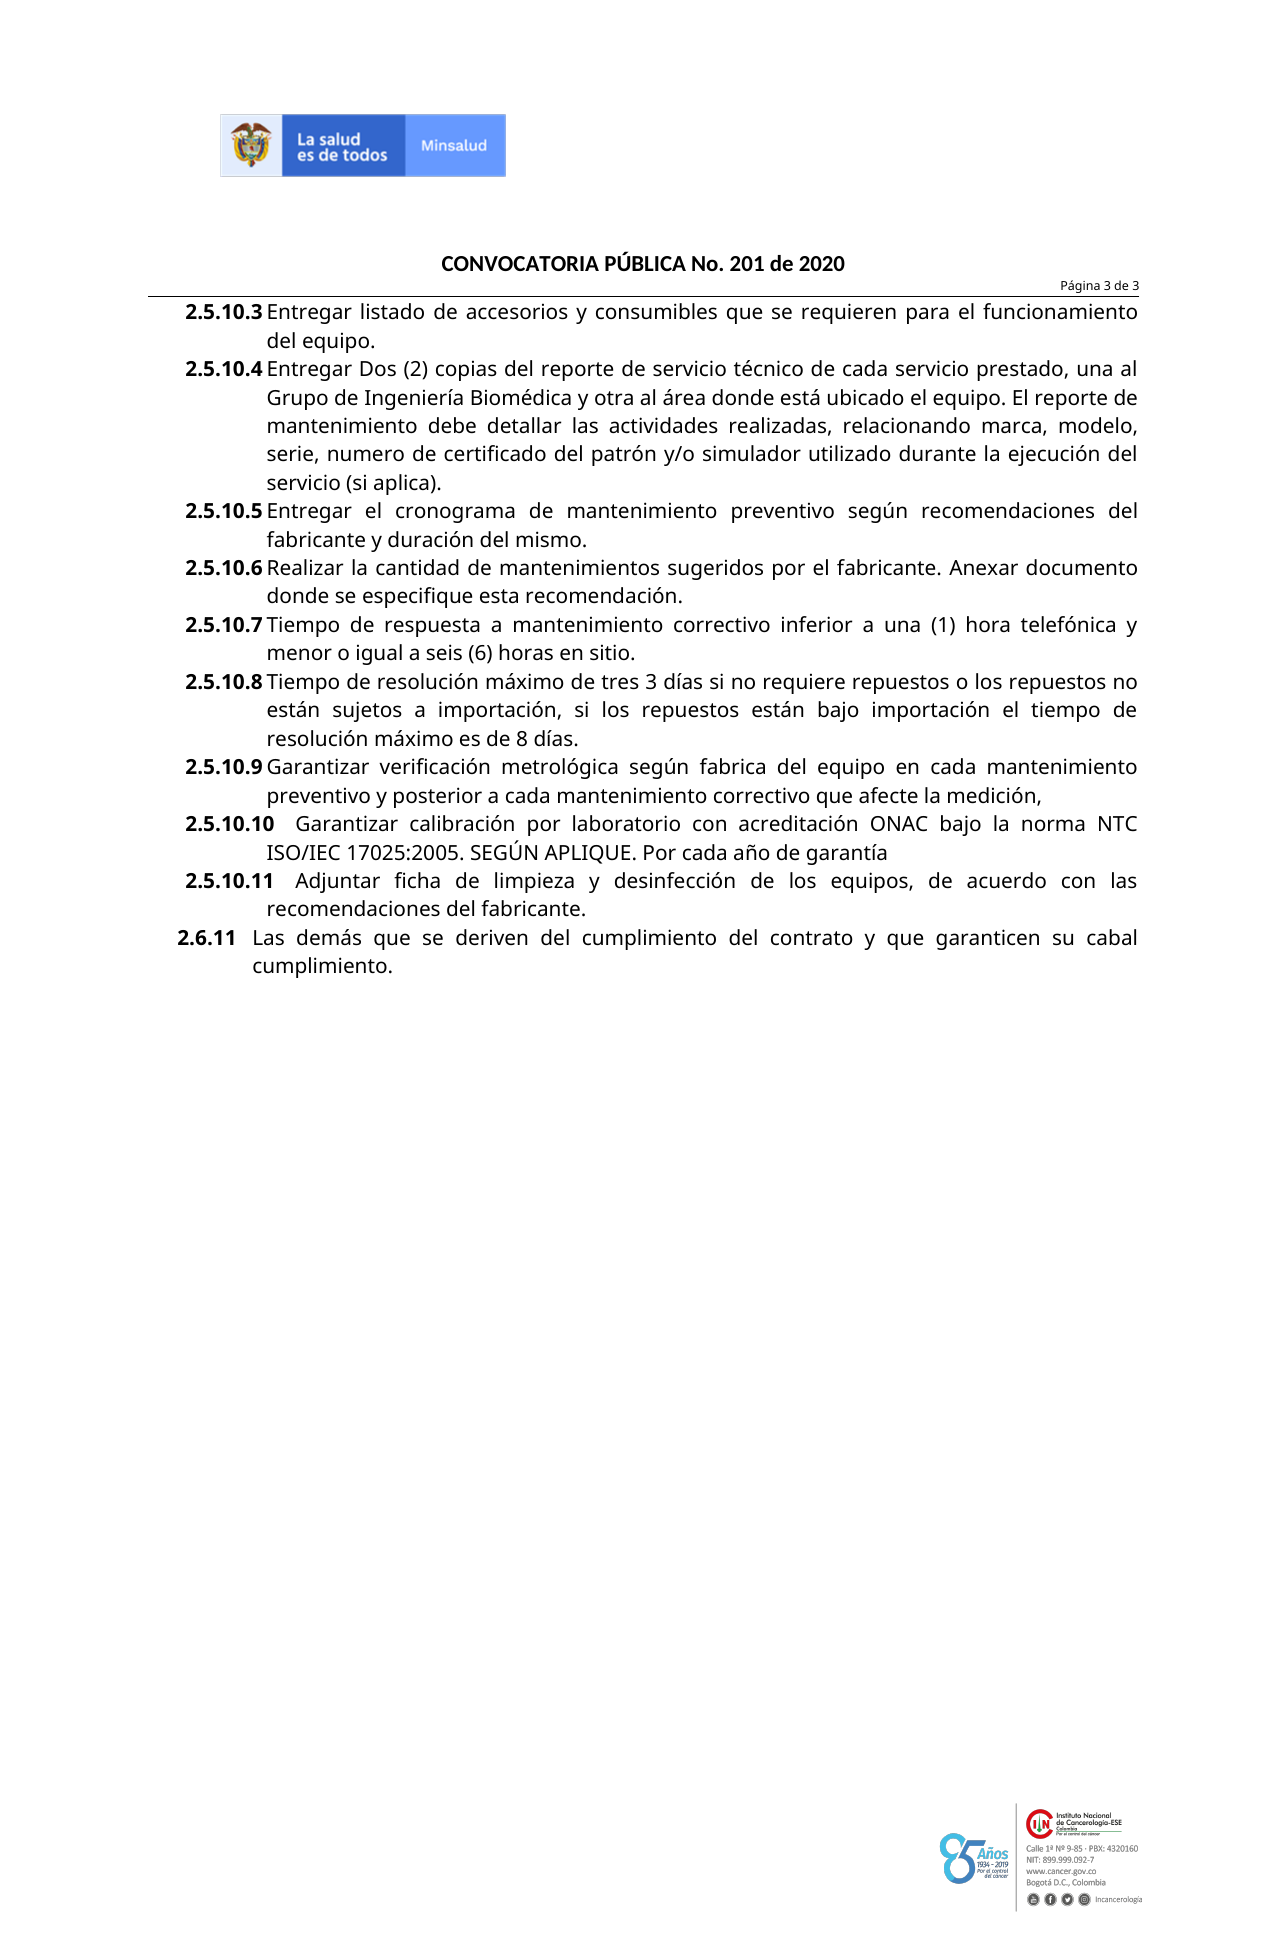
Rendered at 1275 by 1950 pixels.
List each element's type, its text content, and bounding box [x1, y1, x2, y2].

list Entregar listado de accesorios y consumibles que se requieren para el funcionamiento del equipo. [185, 297, 1139, 354]
list Las demás que se deriven del cumplimiento del contrato y que garanticen su cabal cumplimiento. [177, 923, 1139, 980]
list Adjuntar ficha de limpieza y desinfección de los equipos, de acuerdo con las recomendaciones del fabricante. [185, 866, 1139, 923]
picture [934, 1800, 1158, 1919]
list Tiempo de resolución máximo de tres 3 días si no requiere repuestos o los repuestos no están sujetos a importación, si los repuestos están bajo importación el tiempo de resolución máximo es de 8 días. [185, 667, 1139, 752]
list Garantizar verificación metrológica según fabrica del equipo en cada mantenimiento preventivo y posterior a cada mantenimiento correctivo que afecte la medición, [185, 752, 1139, 809]
list Entregar Dos (2) copias del reporte de servicio técnico de cada servicio prestado, una al Grupo de Ingeniería Biomédica y otra al área donde está ubicado el equipo. El reporte de mantenimiento debe detallar las actividades realizadas, relacionando marca, modelo, serie, numero de certificado del patrón y/o simulador utilizado durante la ejecución del servicio (si aplica). [185, 354, 1139, 496]
picture [147, 59, 579, 249]
list Realizar la cantidad de mantenimientos sugeridos por el fabricante. Anexar documento donde se especifique esta recomendación. [185, 553, 1139, 610]
list Tiempo de respuesta a mantenimiento correctivo inferior a una (1) hora telefónica y menor o igual a seis (6) horas en sitio. [185, 610, 1139, 667]
list Entregar el cronograma de mantenimiento preventivo según recomendaciones del fabricante y duración del mismo. [185, 496, 1139, 553]
list Garantizar calibración por laboratorio con acreditación ONAC bajo la norma NTC ISO/IEC 17025:2005. SEGÚN APLIQUE. Por cada año de garantía [185, 809, 1139, 866]
